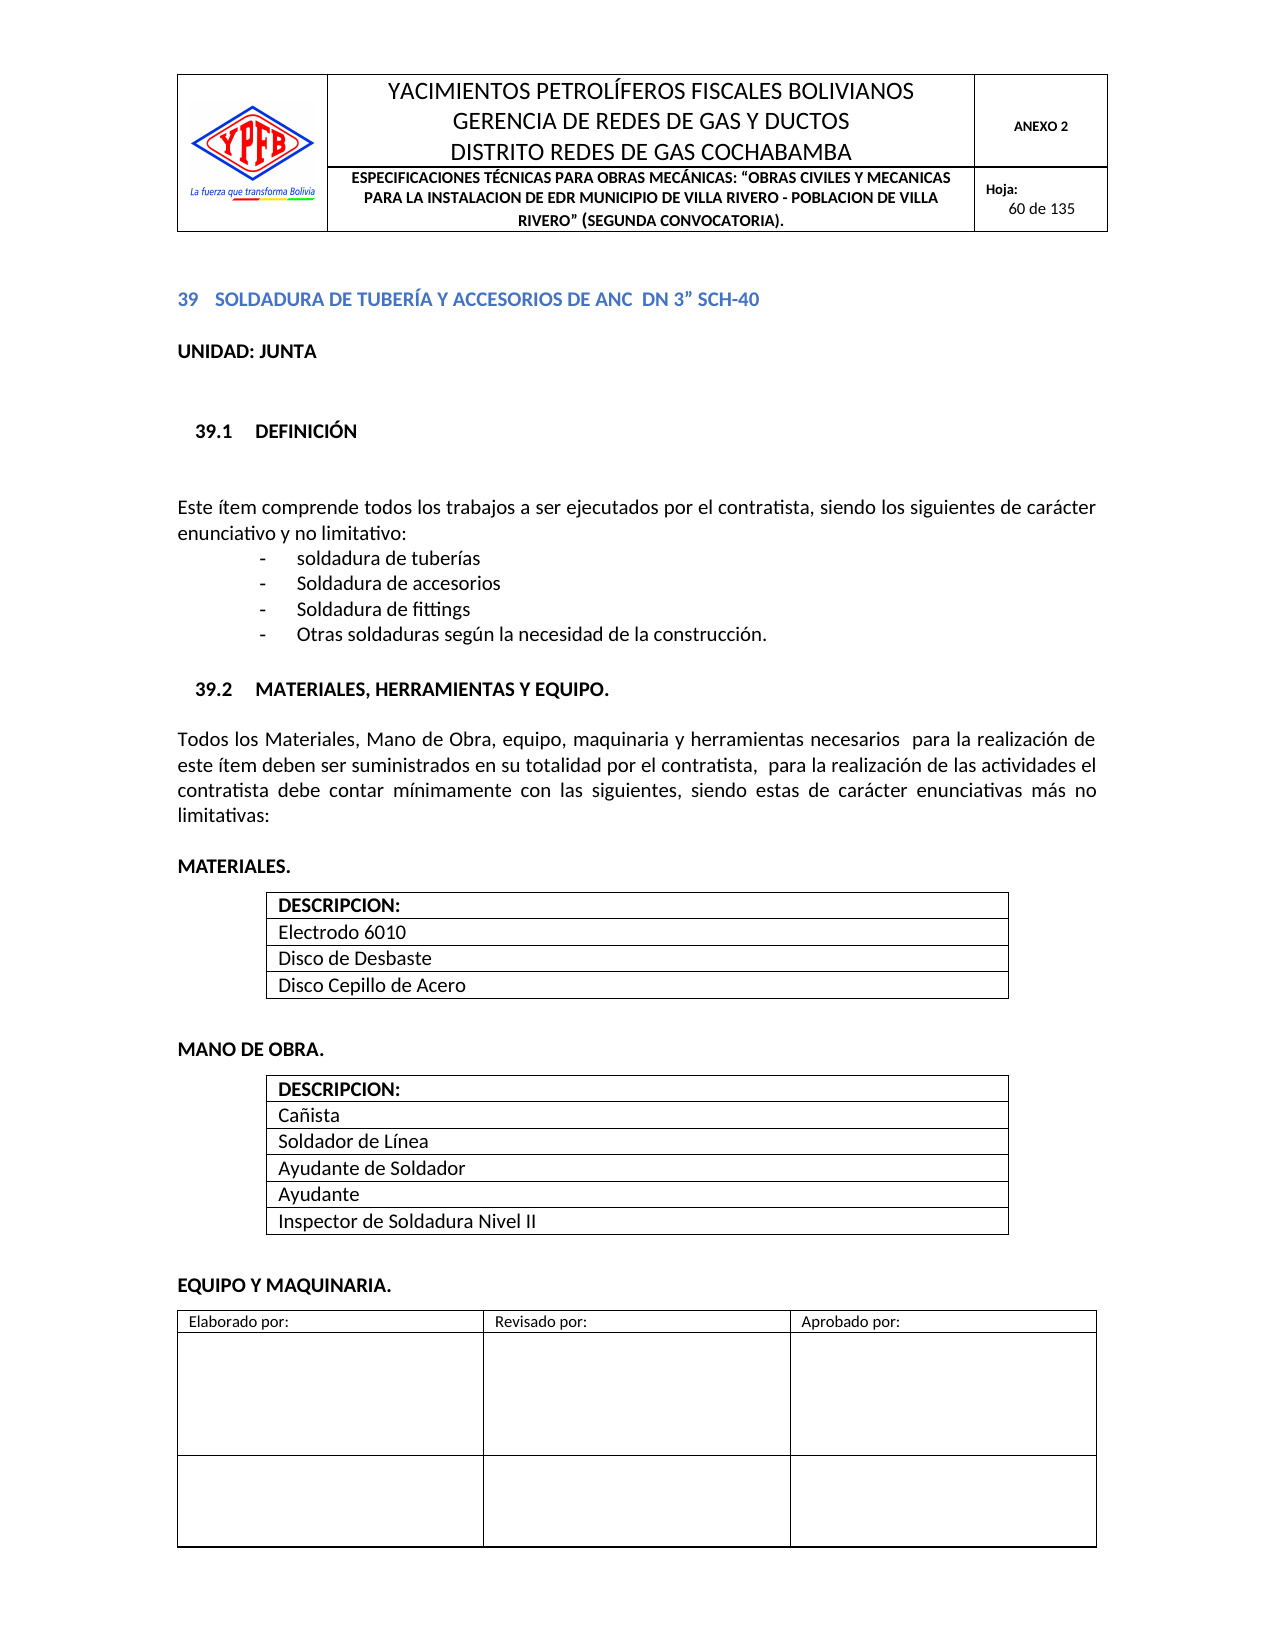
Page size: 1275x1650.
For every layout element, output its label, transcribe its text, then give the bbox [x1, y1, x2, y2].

table_header DESCRIPCION: [267, 893, 1008, 918]
list Soldadura de fittings [259, 596, 1098, 621]
text EQUIPO Y MAQUINARIA. [177, 1273, 1098, 1298]
table_cell Electrodo 6010 [267, 919, 1008, 944]
picture [188, 100, 316, 206]
text UNIDAD: JUNTA [177, 338, 1098, 364]
list soldadura de tuberías [259, 545, 1098, 571]
table_cell Soldador de Línea [267, 1129, 1008, 1154]
table_header DESCRIPCION: [267, 1076, 1008, 1101]
text MANO DE OBRA. [177, 1037, 1098, 1062]
text Todos los Materiales, Mano de Obra, equipo, maquinaria y herramientas necesarios para la realización de este ítem deben ser suministrados en su totalidad por el contratista, para la realización de las actividades el contratista debe contar mínimamente con las siguientes, siendo estas de carácter enunciativas más no limitativas: [177, 726, 1098, 828]
list Otras soldaduras según la necesidad de la construcción. [259, 621, 1098, 647]
list Soldadura de accesorios [259, 571, 1098, 596]
table_cell Ayudante [267, 1182, 1008, 1207]
text MATERIALES. [177, 853, 1098, 879]
subtitle MATERIALES, HERRAMIENTAS Y EQUIPO. [195, 676, 1098, 701]
table_cell Disco Cepillo de Acero [267, 972, 1008, 997]
table_cell Ayudante de Soldador [267, 1155, 1008, 1181]
subtitle DEFINICIÓN [195, 418, 1098, 444]
table_cell Inspector de Soldadura Nivel II [267, 1208, 1008, 1233]
table_cell Cañista [267, 1102, 1008, 1128]
subtitle SOLDADURA DE TUBERÍA Y ACCESORIOS DE ANC DN 3” SCH-40 [177, 286, 1098, 312]
text Este ítem comprende todos los trabajos a ser ejecutados por el contratista, siendo los siguientes de carácter enunciativo y no limitativo: [177, 494, 1098, 545]
table_cell Disco de Desbaste [267, 946, 1008, 971]
